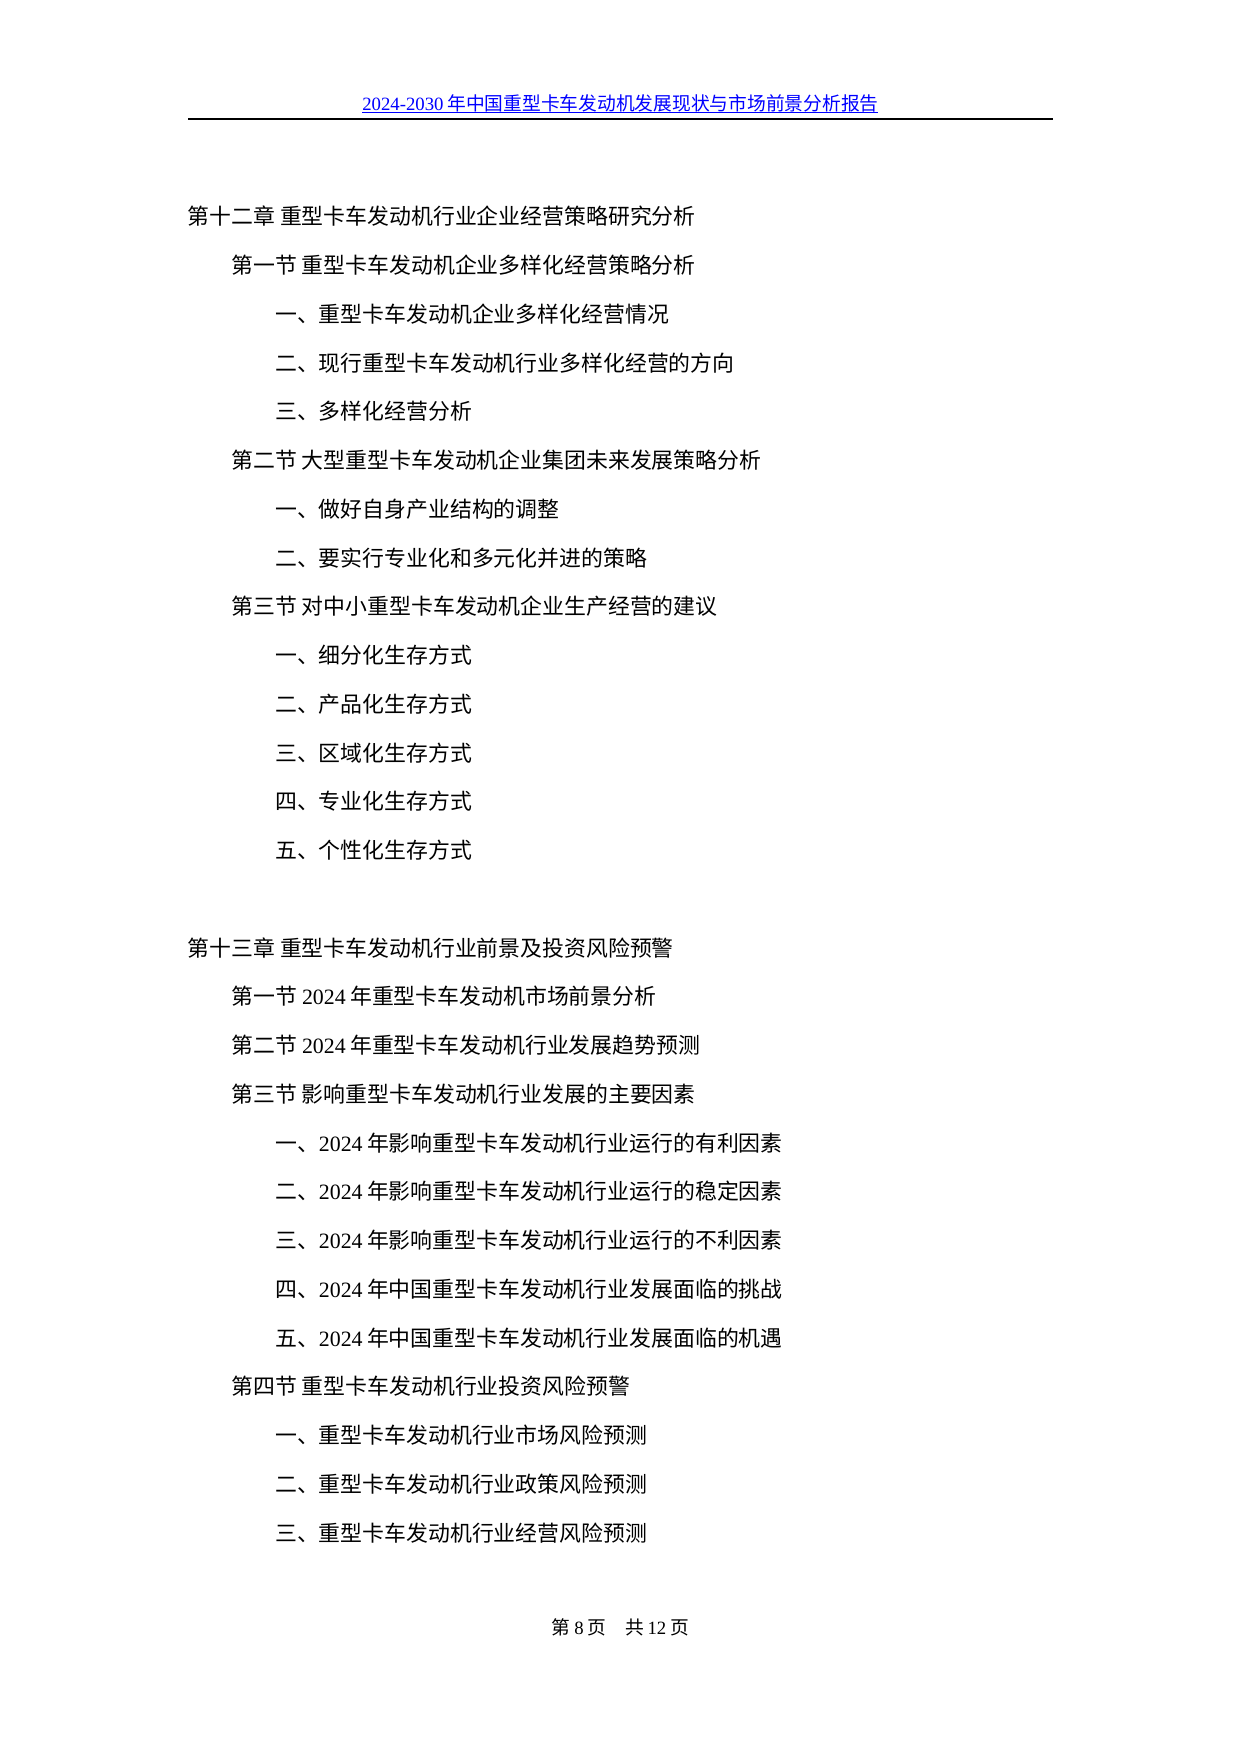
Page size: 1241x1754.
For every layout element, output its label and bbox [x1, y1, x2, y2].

text [187, 150, 1053, 1548]
